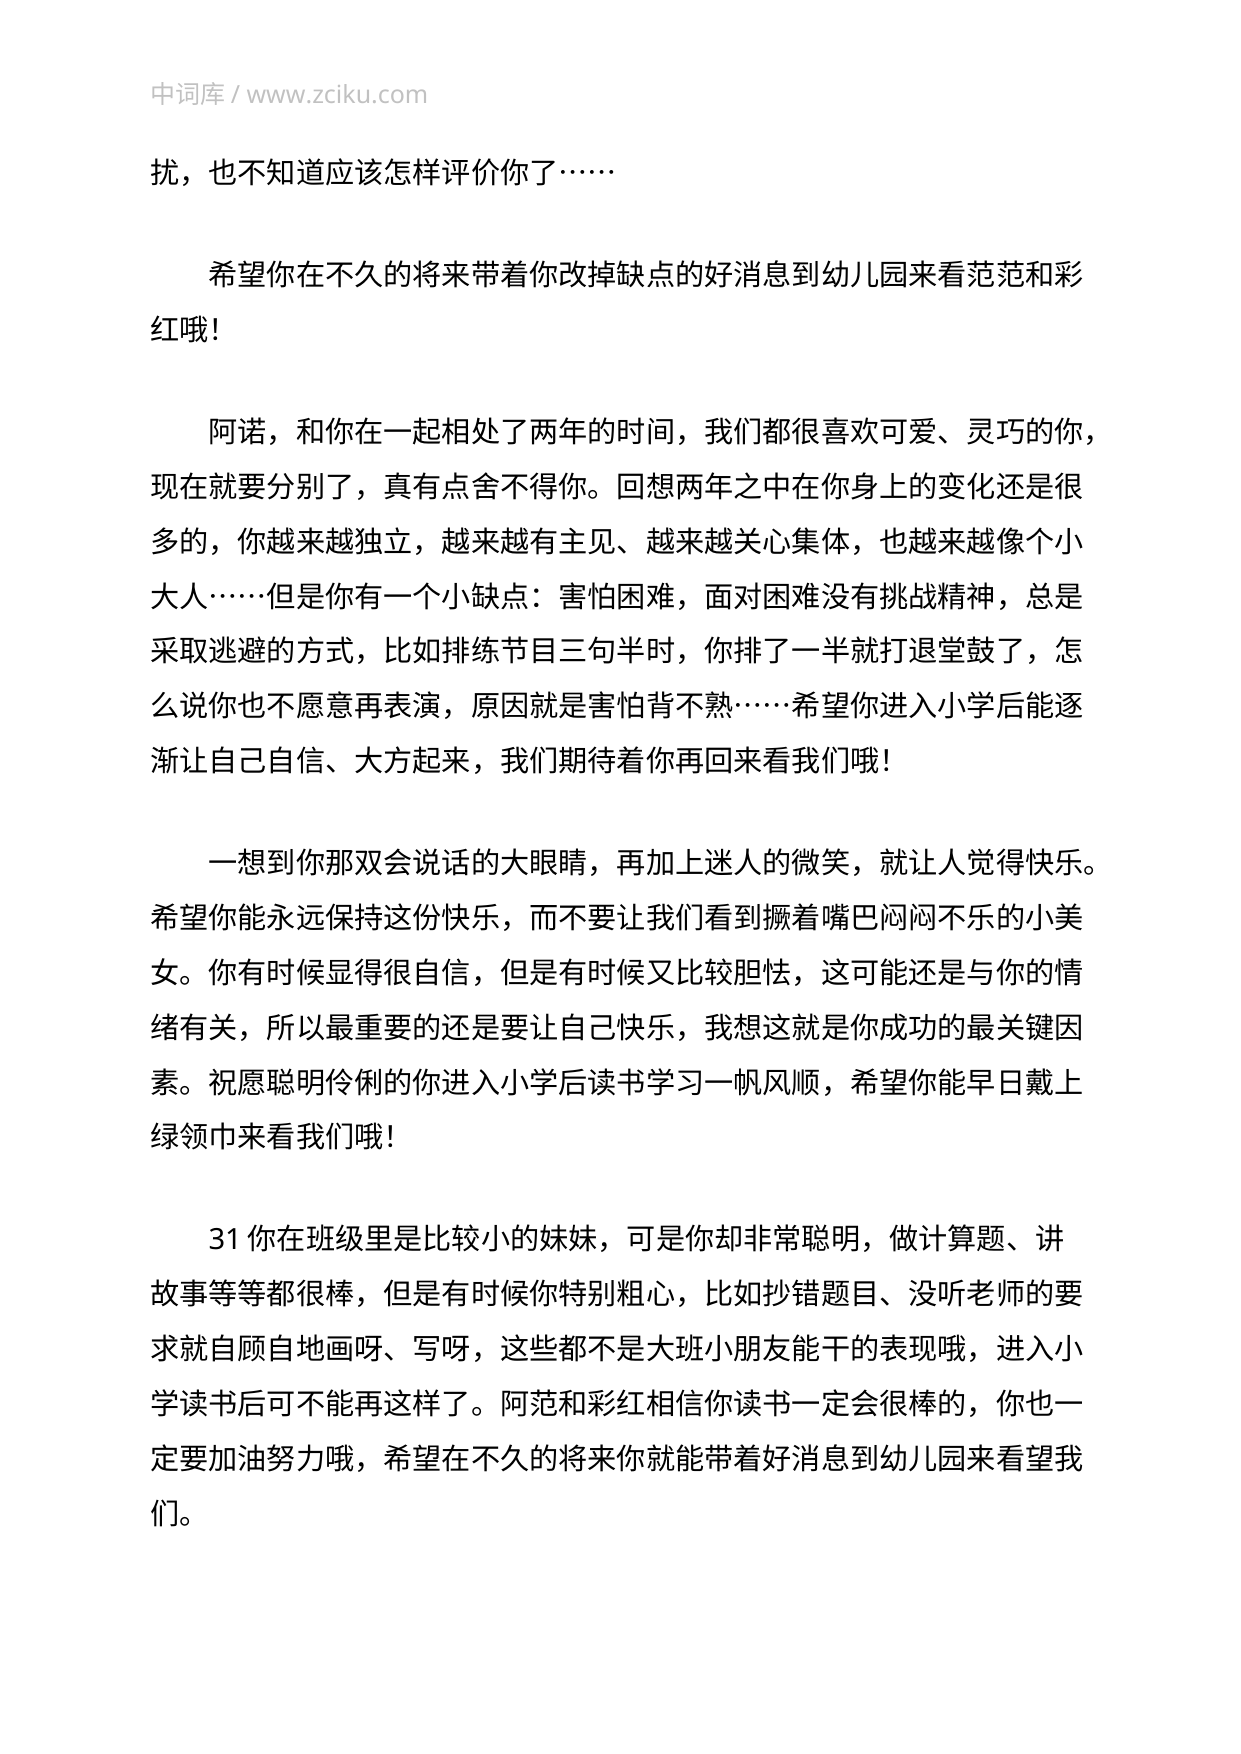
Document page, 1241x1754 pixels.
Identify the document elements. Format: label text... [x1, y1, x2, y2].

text 阿诺，和你在一起相处了两年的时间，我们都很喜欢可爱、灵巧的你，现在就要分别了，真有点舍不得你。回想两年之中在你身上的变化还是很多的，你越来越独立，越来越有主见、越来越关心集体，也越来越像个小大人……但是你有一个小缺点：害怕困难，面对困难没有挑战精神，总是采取逃避的方式，比如排练节目三句半时，你排了一半就打退堂鼓了，怎么说你也不愿意再表演，原因就是害怕背不熟……希望你进入小学后能逐渐让自己自信、大方起来，我们期待着你再回来看我们哦！ [150, 408, 1090, 780]
text 一想到你那双会说话的大眼睛，再加上迷人的微笑，就让人觉得快乐。希望你能永远保持这份快乐，而不要让我们看到撅着嘴巴闷闷不乐的小美女。你有时候显得很自信，但是有时候又比较胆怯，这可能还是与你的情绪有关，所以最重要的还是要让自己快乐，我想这就是你成功的最关键因素。祝愿聪明伶俐的你进入小学后读书学习一帆风顺，希望你能早日戴上绿领巾来看我们哦！ [150, 839, 1090, 1156]
text 31你在班级里是比较小的妹妹，可是你却非常聪明，做计算题、讲故事等等都很棒，但是有时候你特别粗心，比如抄错题目、没听老师的要求就自顾自地画呀、写呀，这些都不是大班小朋友能干的表现哦，进入小学读书后可不能再这样了。阿范和彩红相信你读书一定会很棒的，你也一定要加油努力哦，希望在不久的将来你就能带着好消息到幼儿园来看望我们。 [150, 1216, 1090, 1533]
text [150, 150, 1090, 192]
text 希望你在不久的将来带着你改掉缺点的好消息到幼儿园来看范范和彩红哦！ [150, 252, 1090, 349]
